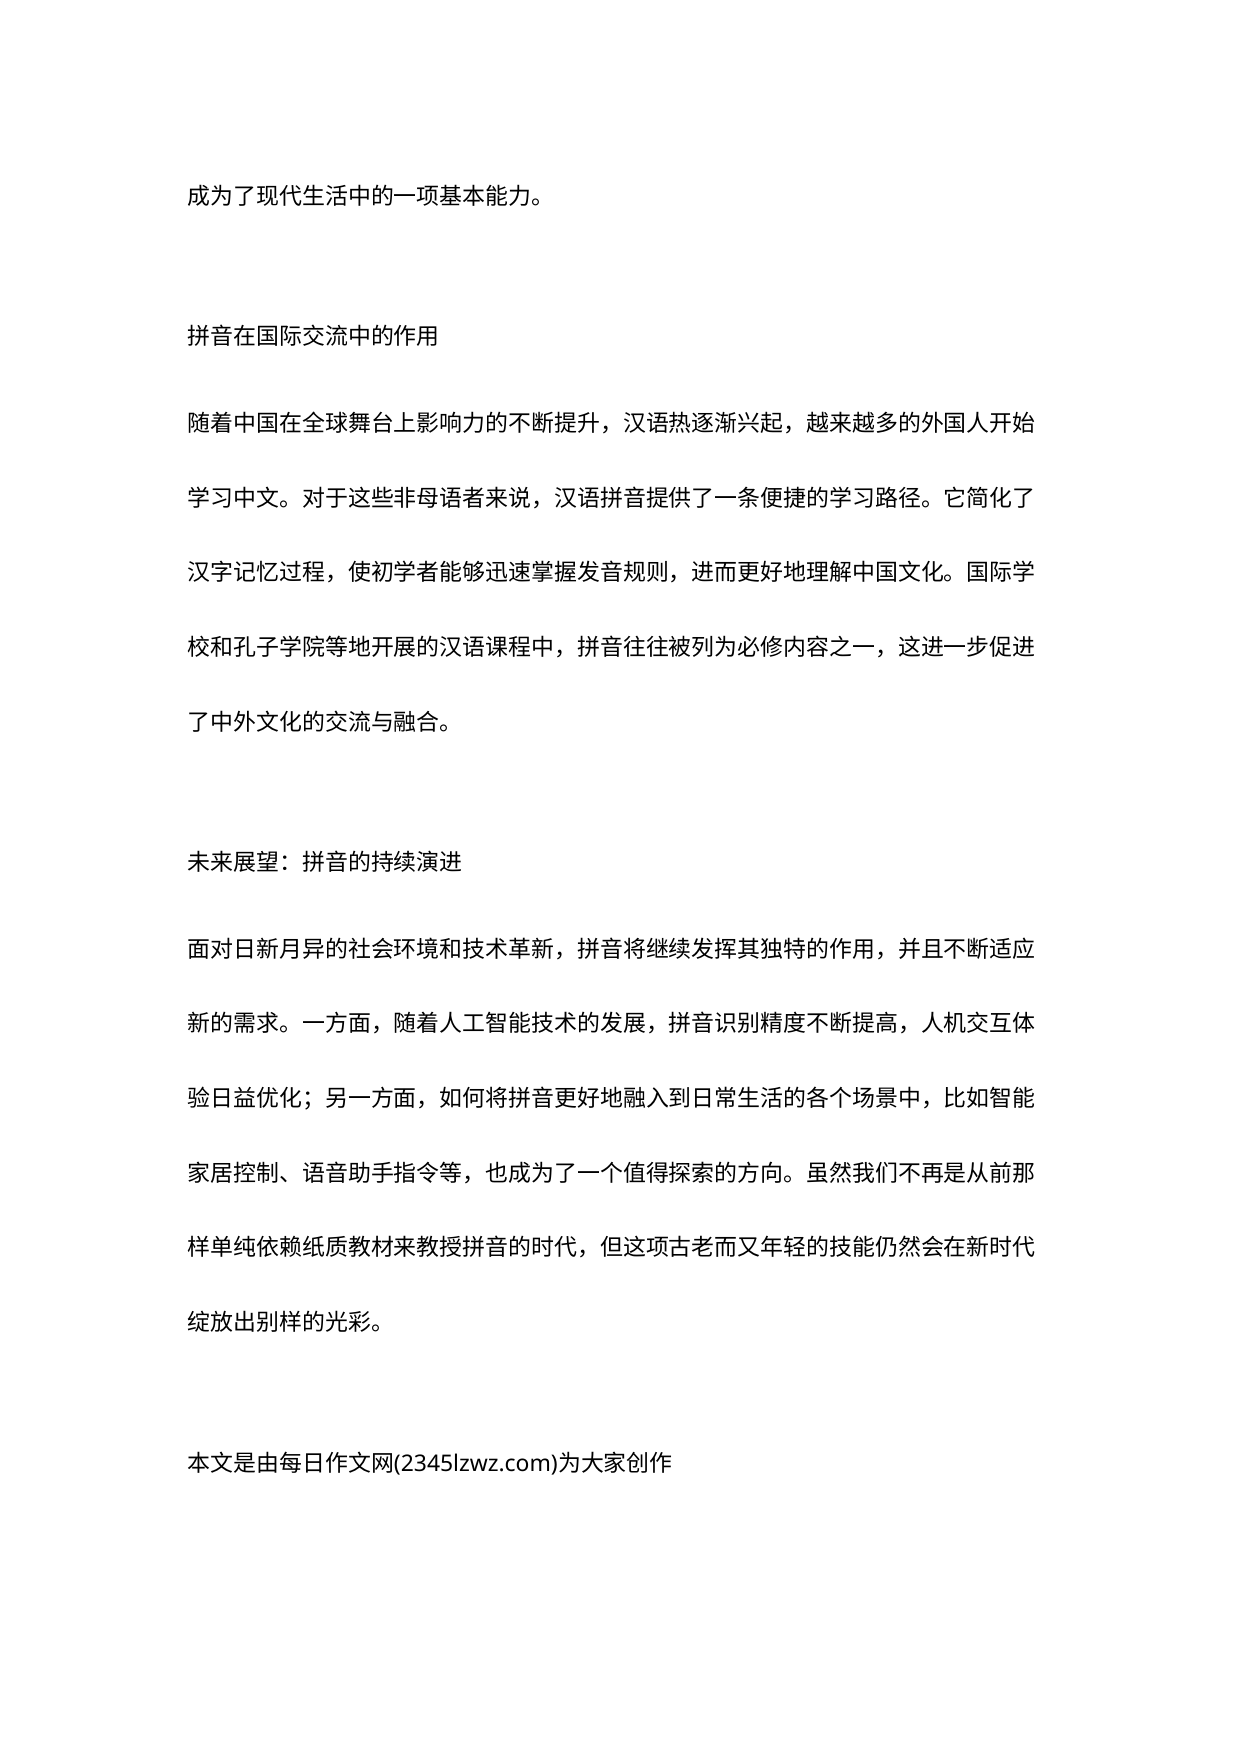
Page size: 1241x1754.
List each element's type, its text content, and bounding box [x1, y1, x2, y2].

text 面对日新月异的社会环境和技术革新，拼音将继续发挥其独特的作用，并且不断适应新的需求。一方面，随着人工智能技术的发展，拼音识别精度不断提高，人机交互体验日益优化；另一方面，如何将拼音更好地融入到日常生活的各个场景中，比如智能家居控制、语音助手指令等，也成为了一个值得探索的方向。虽然我们不再是从前那样单纯依赖纸质教材来教授拼音的时代，但这项古老而又年轻的技能仍然会在新时代绽放出别样的光彩。 [187, 915, 1053, 1353]
text 拼音在国际交流中的作用 [187, 302, 1053, 367]
text 本文是由每日作文网(2345lzwz.com)为大家创作 [187, 1428, 1053, 1493]
text 未来展望：拼音的持续演进 [187, 828, 1053, 893]
text 随着中国在全球舞台上影响力的不断提升，汉语热逐渐兴起，越来越多的外国人开始学习中文。对于这些非母语者来说，汉语拼音提供了一条便捷的学习路径。它简化了汉字记忆过程，使初学者能够迅速掌握发音规则，进而更好地理解中国文化。国际学校和孔子学院等地开展的汉语课程中，拼音往往被列为必修内容之一，这进一步促进了中外文化的交流与融合。 [187, 389, 1053, 753]
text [187, 162, 1053, 227]
